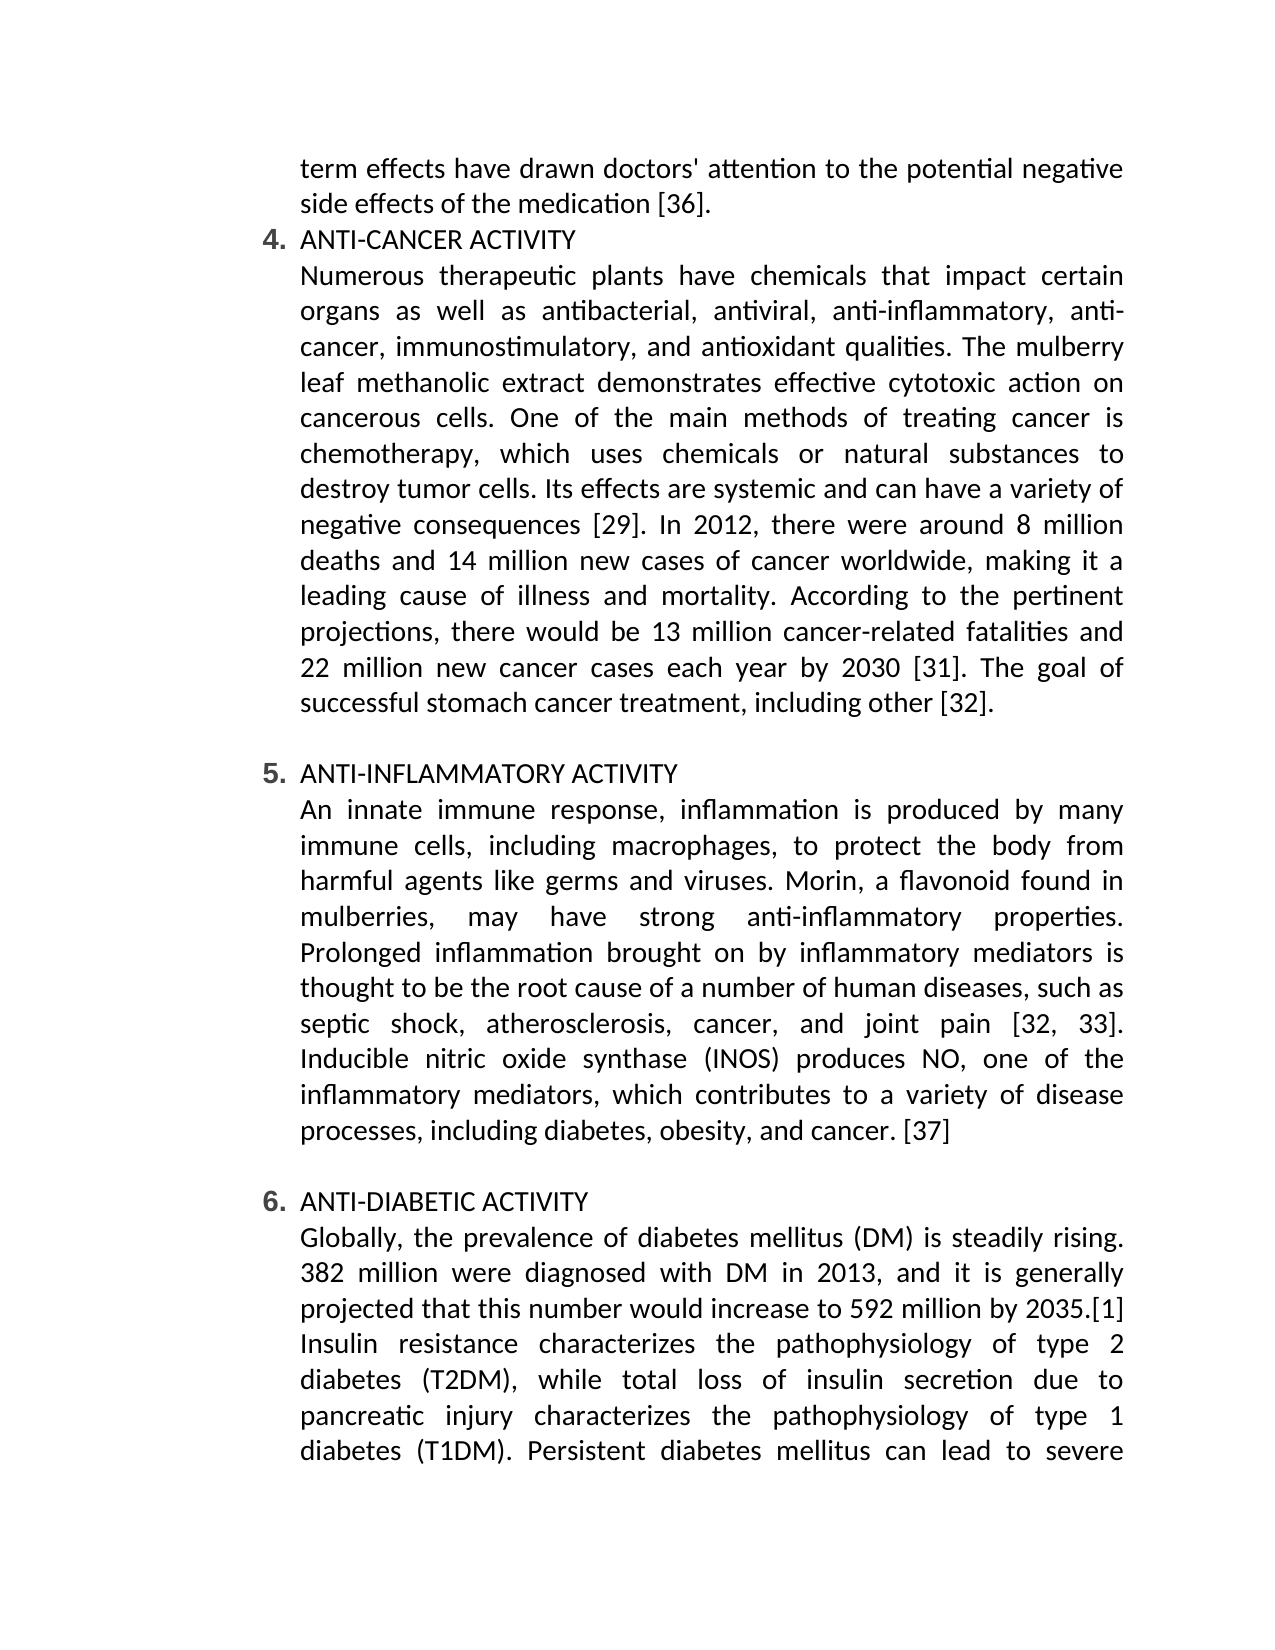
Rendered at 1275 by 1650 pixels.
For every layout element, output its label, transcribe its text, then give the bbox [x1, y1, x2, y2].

list ANTI-CANCER ACTIVITY [262, 221, 1125, 257]
list Numerous therapeutic plants have chemicals that impact certain organs as well as antibacterial, antiviral, anti-inflammatory, anti-cancer, immunostimulatory, and antioxidant qualities. The mulberry leaf methanolic extract demonstrates effective cytotoxic action on cancerous cells. One of the main methods of treating cancer is chemotherapy, which uses chemicals or natural substances to destroy tumor cells. Its effects are systemic and can have a variety of negative consequences [29]. In 2012, there were around 8 million deaths and 14 million new cases of cancer worldwide, making it a leading cause of illness and mortality. According to the pertinent projections, there would be 13 million cancer-related fatalities and 22 million new cancer cases each year by 2030 [31]. The goal of successful stomach cancer treatment, including other [32]. [300, 257, 1125, 720]
list ANTI-INFLAMMATORY ACTIVITY [262, 756, 1125, 791]
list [300, 1219, 1125, 1468]
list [300, 150, 1125, 221]
list ANTI-DIABETIC ACTIVITY [262, 1183, 1125, 1219]
list An innate immune response, inflammation is produced by many immune cells, including macrophages, to protect the body from harmful agents like germs and viruses. Morin, a flavonoid found in mulberries, may have strong anti-inflammatory properties. Prolonged inflammation brought on by inflammatory mediators is thought to be the root cause of a number of human diseases, such as septic shock, atherosclerosis, cancer, and joint pain [32, 33]. Inducible nitric oxide synthase (INOS) produces NO, one of the inflammatory mediators, which contributes to a variety of disease processes, including diabetes, obesity, and cancer. [37] [300, 791, 1125, 1147]
